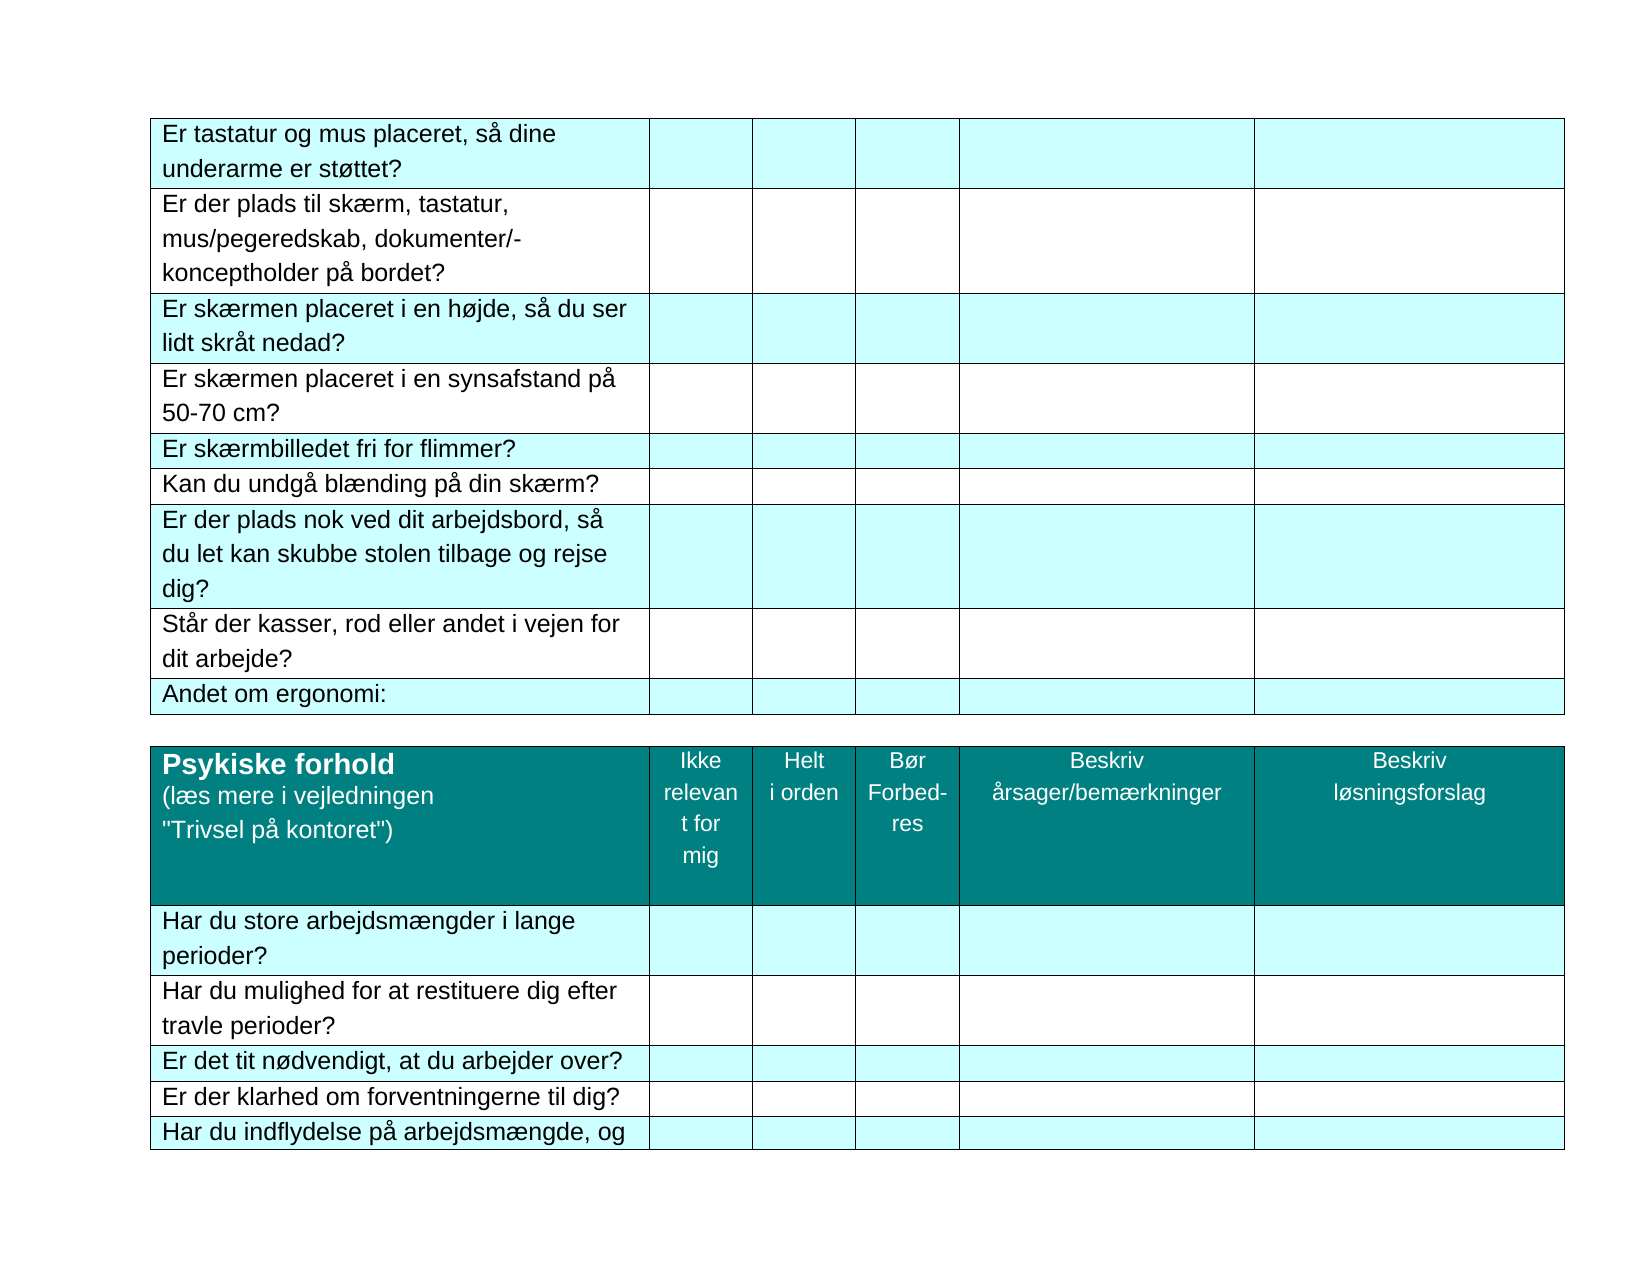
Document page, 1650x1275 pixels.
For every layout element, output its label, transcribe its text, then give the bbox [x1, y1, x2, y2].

table_cell Er der plads til skærm, tastatur, mus/pegeredskab, dokumenter/-konceptholder på bordet? [151, 189, 649, 293]
table_cell Er der klarhed om forventningerne til dig? [151, 1082, 649, 1116]
table_cell [1255, 505, 1564, 608]
table_cell [960, 1117, 1254, 1149]
table_cell [856, 906, 959, 975]
table_cell Er tastatur og mus placeret, så dine underarme er støttet? [151, 119, 649, 188]
table_cell [856, 434, 959, 468]
table_header Beskriv løsningsforslag [1255, 747, 1564, 905]
table_cell [650, 1082, 752, 1116]
table_cell [1255, 1117, 1564, 1149]
table_cell [856, 294, 959, 363]
table_cell [960, 119, 1254, 188]
table_cell Andet om ergonomi: [151, 679, 649, 714]
table_cell [650, 294, 752, 363]
table_cell [1255, 1046, 1564, 1081]
table_header Psykiske forhold (læs mere i vejledningen "Trivsel på kontoret") [151, 747, 649, 905]
table_cell [753, 609, 855, 678]
table_cell [753, 1082, 855, 1116]
table_cell [1255, 976, 1564, 1045]
table_cell [753, 906, 855, 975]
table_cell [650, 364, 752, 433]
table_cell [753, 679, 855, 714]
table_header Ikke relevant for mig [650, 747, 752, 905]
table_cell [856, 679, 959, 714]
table_cell [753, 1046, 855, 1081]
table_cell [856, 609, 959, 678]
table_cell [650, 189, 752, 293]
table_cell Er skærmen placeret i en højde, så du ser lidt skråt nedad? [151, 294, 649, 363]
table_cell [1255, 609, 1564, 678]
table_cell [856, 119, 959, 188]
table_header Bør Forbed-res [856, 747, 959, 905]
table_cell [650, 469, 752, 504]
table_cell [753, 294, 855, 363]
table_cell [960, 189, 1254, 293]
table_cell [960, 505, 1254, 608]
table_cell [856, 1117, 959, 1149]
table_cell [856, 469, 959, 504]
table_cell [650, 434, 752, 468]
table_cell [753, 505, 855, 608]
table_cell [1255, 364, 1564, 433]
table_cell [151, 1117, 649, 1149]
table_cell [753, 469, 855, 504]
table_cell Har du mulighed for at restituere dig efter travle perioder? [151, 976, 649, 1045]
table_cell Er skærmen placeret i en synsafstand på 50-70 cm? [151, 364, 649, 433]
table_cell Står der kasser, rod eller andet i vejen for dit arbejde? [151, 609, 649, 678]
table_cell [753, 434, 855, 468]
table_cell [650, 119, 752, 188]
table_cell [1255, 1082, 1564, 1116]
table_cell [960, 364, 1254, 433]
table_cell [753, 364, 855, 433]
table_cell [650, 679, 752, 714]
table_cell [960, 609, 1254, 678]
table_cell [856, 364, 959, 433]
table_cell [960, 679, 1254, 714]
table_cell [960, 294, 1254, 363]
table_cell [650, 1117, 752, 1149]
table_cell [1255, 294, 1564, 363]
table_cell [856, 189, 959, 293]
table_cell [1255, 189, 1564, 293]
table_cell [1255, 119, 1564, 188]
table_cell Er der plads nok ved dit arbejdsbord, så du let kan skubbe stolen tilbage og rejse dig? [151, 505, 649, 608]
table_cell Er skærmbilledet fri for flimmer? [151, 434, 649, 468]
table_cell [960, 1082, 1254, 1116]
table_cell [1255, 434, 1564, 468]
table_cell [856, 1082, 959, 1116]
table_cell [856, 976, 959, 1045]
table_cell [753, 1117, 855, 1149]
table_cell Har du store arbejdsmængder i lange perioder? [151, 906, 649, 975]
table_cell Er det tit nødvendigt, at du arbejder over? [151, 1046, 649, 1081]
table_cell [960, 1046, 1254, 1081]
table_header Beskriv årsager/bemærkninger [960, 747, 1254, 905]
table_cell [650, 1046, 752, 1081]
table_cell [1255, 679, 1564, 714]
table_cell [753, 976, 855, 1045]
table_cell [753, 189, 855, 293]
table_cell [650, 906, 752, 975]
table_cell [960, 976, 1254, 1045]
table_cell [1255, 469, 1564, 504]
table_cell [1255, 906, 1564, 975]
table_cell [650, 505, 752, 608]
table_cell [960, 434, 1254, 468]
table_cell [856, 505, 959, 608]
table_cell [960, 906, 1254, 975]
table_cell [650, 976, 752, 1045]
table_cell [753, 119, 855, 188]
table_cell [960, 469, 1254, 504]
table_cell [650, 609, 752, 678]
table_cell Kan du undgå blænding på din skærm? [151, 469, 649, 504]
table_header Helt i orden [753, 747, 855, 905]
table_cell [856, 1046, 959, 1081]
